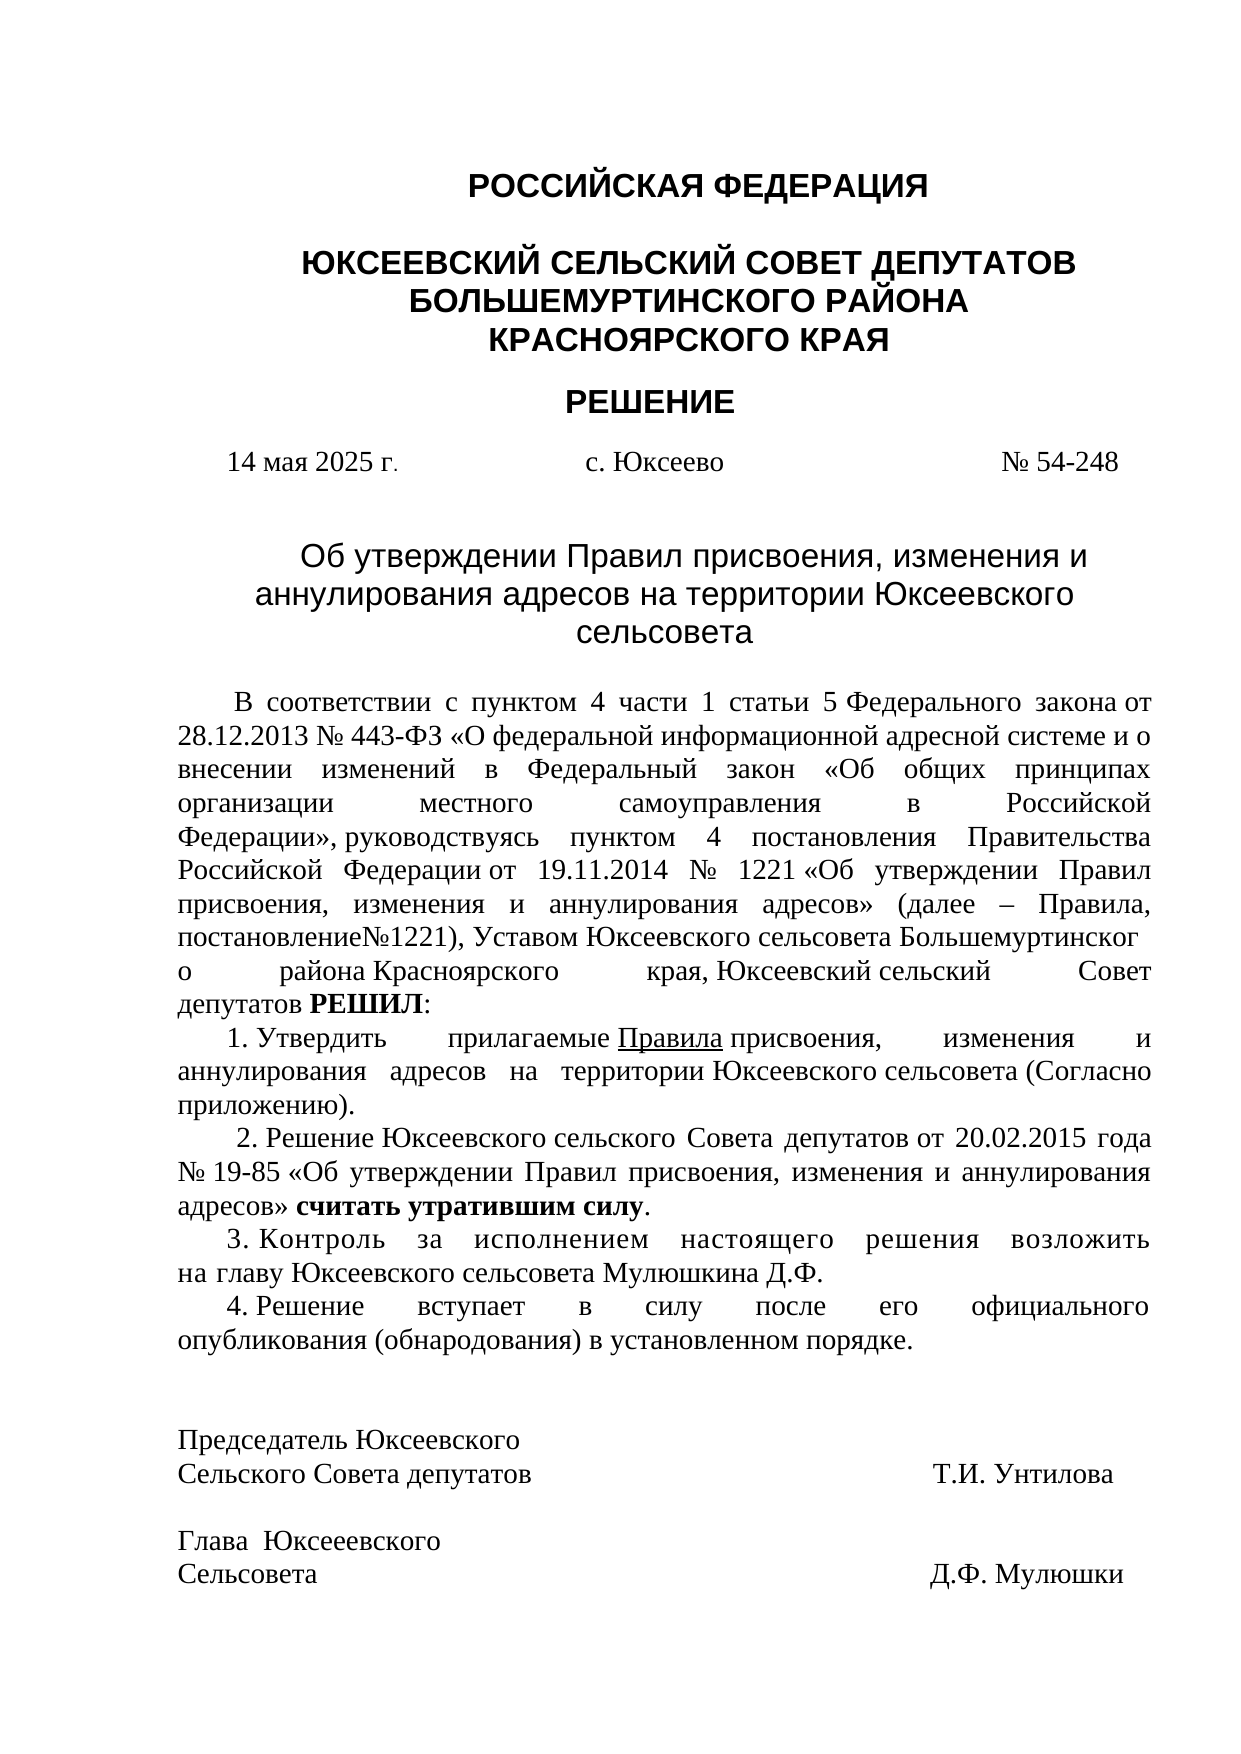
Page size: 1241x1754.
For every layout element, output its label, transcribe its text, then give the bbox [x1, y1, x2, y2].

text Сельского Совета депутатов Т.И. Унтилова [177, 1456, 1152, 1489]
text 3. Контроль за исполнением настоящего решения возложить на главу Юксеевского сельсовета Мулюшкина Д.Ф. [177, 1221, 1152, 1288]
text РОССИЙСКАЯ ФЕДЕРАЦИЯ [177, 166, 1152, 204]
text 2. Решение Юксеевского сельского Совета депутатов от 20.02.2015 года № 19-85 «Об утверждении Правил присвоения, изменения и аннулирования адресов» считать утратившим силу. [177, 1121, 1152, 1221]
text РЕШЕНИЕ [177, 382, 1152, 421]
text Глава Юксееевского [177, 1523, 1152, 1557]
text БОЛЬШЕМУРТИНСКОГО РАЙОНА [177, 281, 1152, 320]
text 1. Утвердить прилагаемые Правила присвоения, изменения и аннулирования адресов на территории Юксеевского сельсовета (Согласно приложению). [177, 1020, 1152, 1121]
text ЮКСЕЕВСКИЙ СЕЛЬСКИЙ СОВЕТ ДЕПУТАТОВ [177, 243, 1152, 281]
text 14 мая 2025 г. с. Юксеево № 54-248 [177, 444, 1152, 478]
text Сельсовета Д.Ф. Мулюшки [177, 1557, 1152, 1590]
text Об утверждении Правил присвоения, изменения и аннулирования адресов на территории Юксеевского сельсовета [177, 536, 1152, 651]
text 4. Решение вступает в силу после его официального опубликования (обнародования) в установленном порядке. [177, 1288, 1150, 1355]
text Председатель Юксеевского [177, 1422, 1152, 1456]
text КРАСНОЯРСКОГО КРАЯ [177, 320, 1152, 358]
text В соответствии с пунктом 4 части 1 статьи 5 Федерального закона от 28.12.2013 № 443-ФЗ «О федеральной информационной адресной системе и о внесении изменений в Федеральный закон «Об общих принципах организации местного самоуправления в Российской Федерации», руководствуясь пунктом 4 постановления Правительства Российской Федерации от 19.11.2014 № 1221 «Об утверждении Правил присвоения, изменения и аннулирования адресов» (далее – Правила, постановление№1221), Уставом Юксеевского сельсовета Большемуртинского района Красноярского края, Юксеевский сельский Совет депутатов РЕШИЛ: [177, 684, 1152, 1020]
